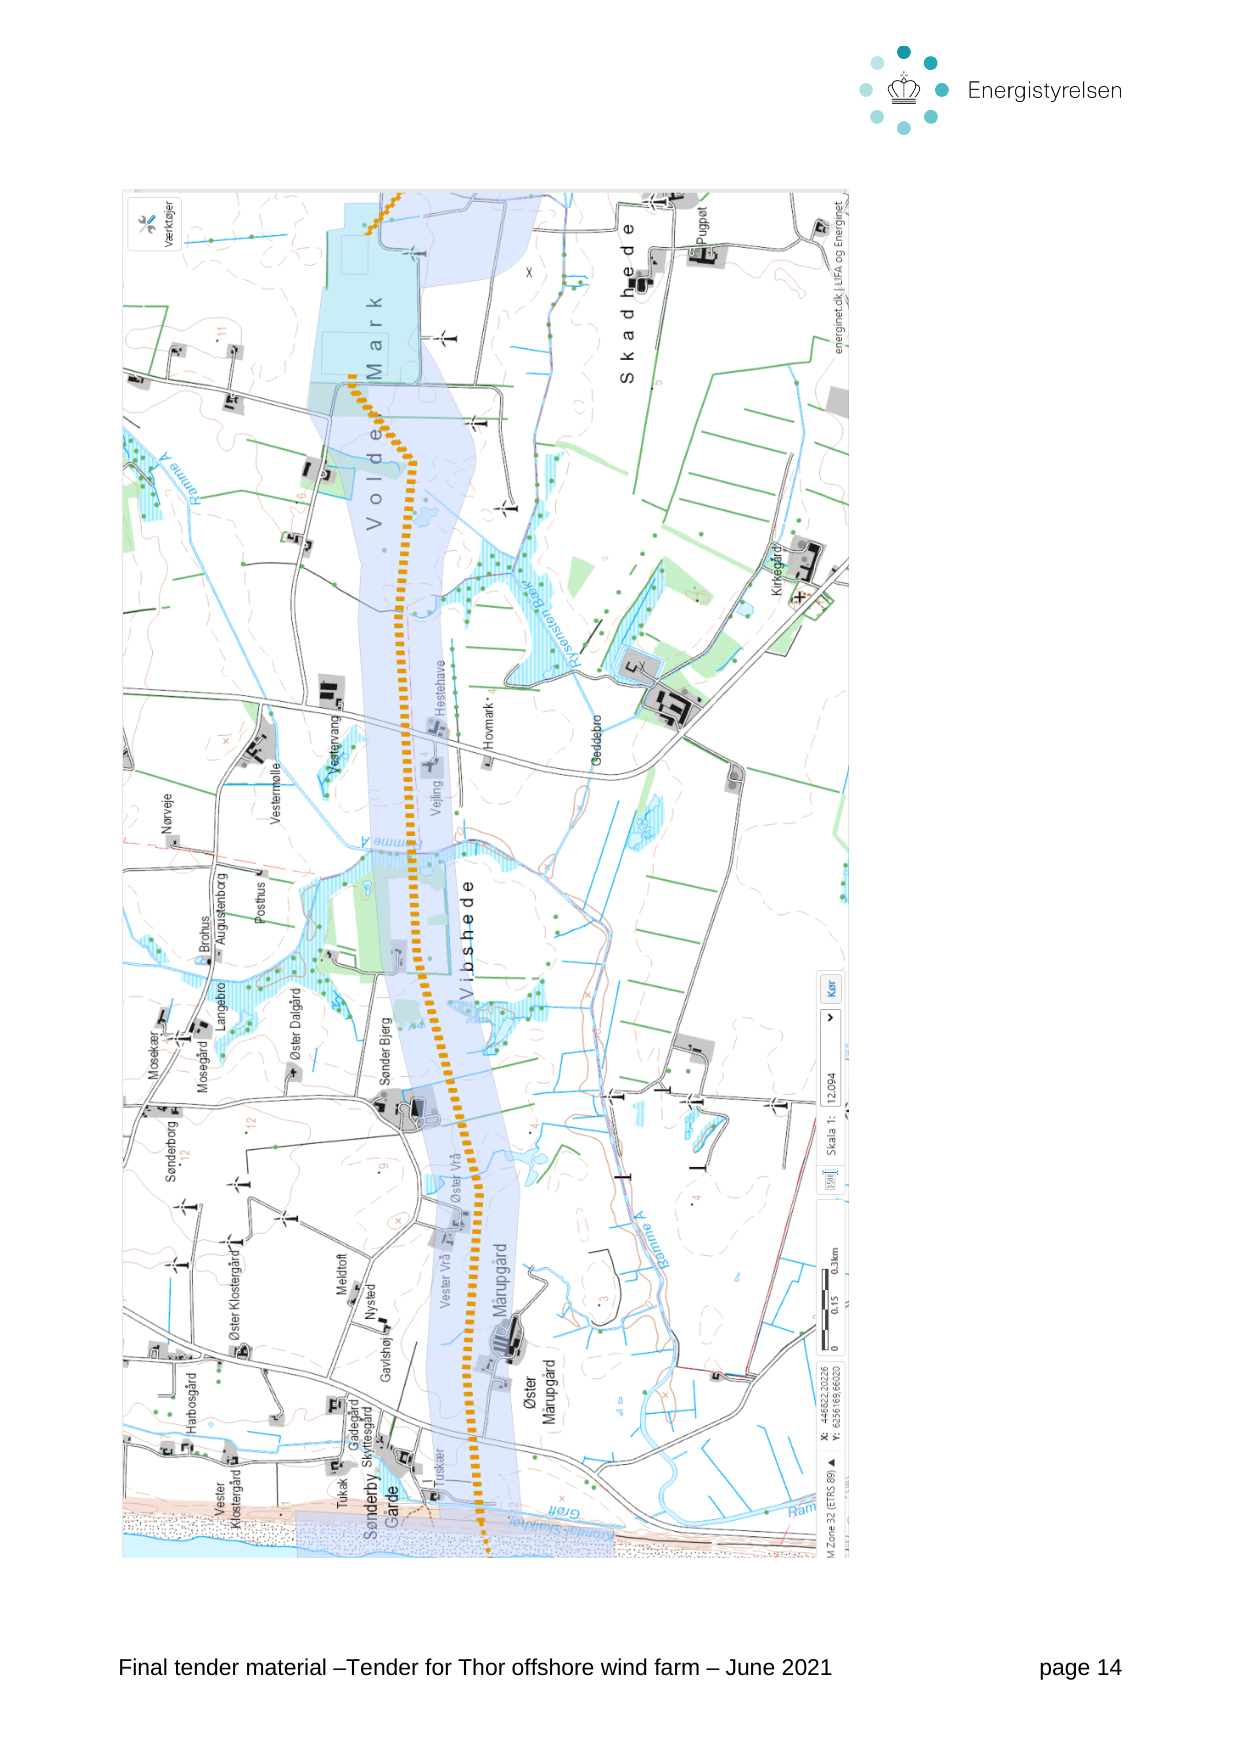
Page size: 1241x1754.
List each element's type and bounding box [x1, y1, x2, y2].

picture [122, 190, 849, 1557]
picture [859, 46, 1123, 135]
